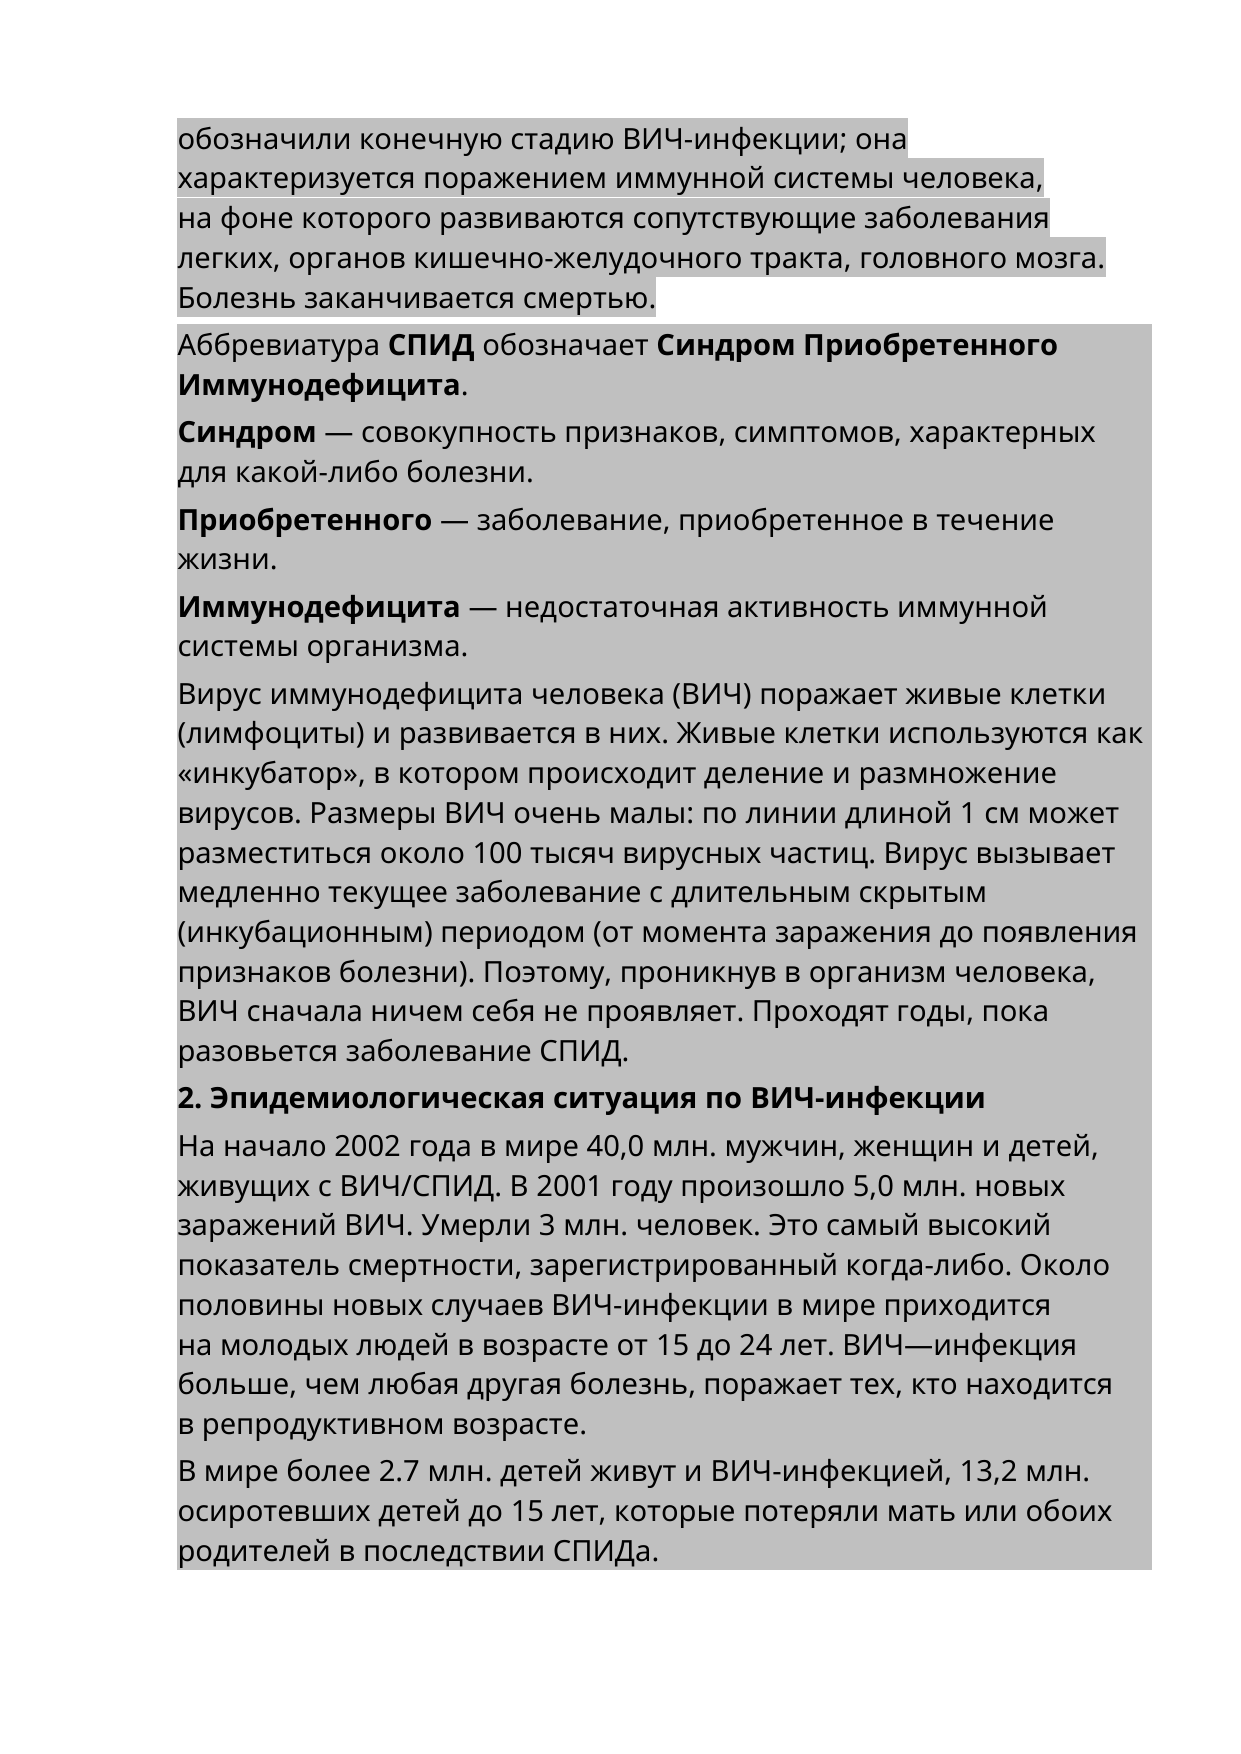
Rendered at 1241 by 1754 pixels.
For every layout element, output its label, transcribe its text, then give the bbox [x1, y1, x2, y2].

text На начало 2002 года в мире 40,0 млн. мужчин, женщин и детей, живущих с ВИЧ/СПИД. В 2001 году произошло 5,0 млн. новых заражений ВИЧ. Умерли 3 млн. человек. Это самый высокий показатель смертности, зарегистрированный когда-либо. Около половины новых случаев ВИЧ-инфекции в мире приходится на молодых людей в возрасте от 15 до 24 лет. ВИЧ—инфекция больше, чем любая другая болезнь, поражает тех, кто находится в репродуктивном возрасте. [177, 1125, 1152, 1443]
text Вирус иммунодефицита человека (ВИЧ) поражает живые клетки (лимфоциты) и развивается в них. Живые клетки используются как «инкубатор», в котором происходит деление и размножение вирусов. Размеры ВИЧ очень малы: по линии длиной 1 см может разместиться около 100 тысяч вирусных частиц. Вирус вызывает медленно текущее заболевание с длительным скрытым (инкубационным) периодом (от момента заражения до появления признаков болезни). Поэтому, проникнув в организм человека, ВИЧ сначала ничем себя не проявляет. Проходят годы, пока разовьется заболевание СПИД. [177, 673, 1152, 1070]
text В мире более 2.7 млн. детей живут и ВИЧ-инфекцией, 13,2 млн. осиротевших детей до 15 лет, которые потеряли мать или обоих родителей в последствии СПИДа. [177, 1451, 1152, 1570]
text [177, 118, 1152, 317]
text Синдром — совокупность признаков, симптомов, характерных для какой-либо болезни. [177, 412, 1152, 491]
text Приобретенного — заболевание, приобретенное в течение жизни. [177, 499, 1152, 578]
text Аббревиатура СПИД обозначает Синдром Приобретенного Иммунодефицита. [177, 324, 1152, 404]
text 2. Эпидемиологическая ситуация по ВИЧ-инфекции [177, 1078, 1152, 1117]
text Иммунодефицита — недостаточная активность иммунной системы организма. [177, 586, 1152, 665]
